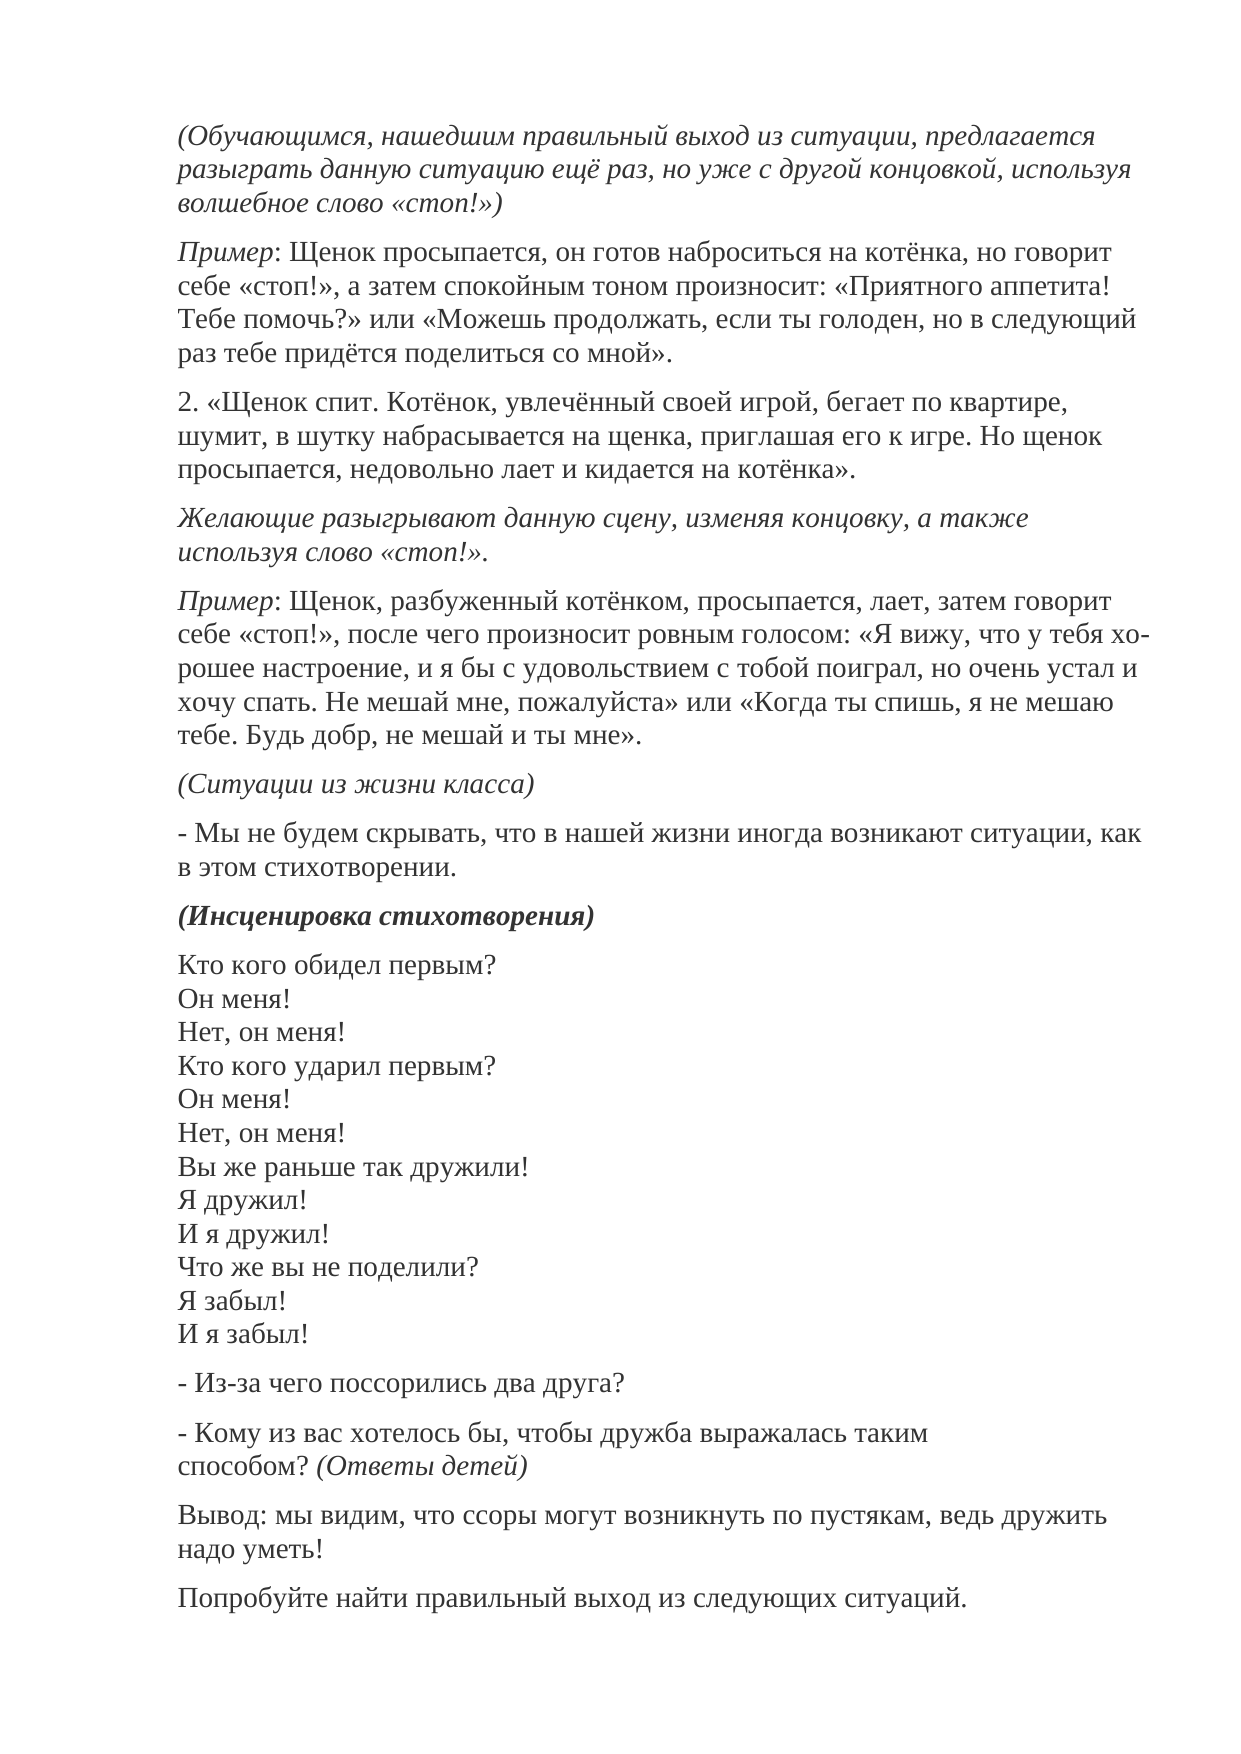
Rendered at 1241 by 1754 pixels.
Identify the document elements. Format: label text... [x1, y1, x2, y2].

text - Из-за чего поссорились два друга? [177, 1366, 1152, 1399]
text Желающие разыгрывают данную сцену, изменяя концовку, а также используя слово «стоп!». [177, 500, 1152, 567]
text (Инсценировка стихотворения) [177, 898, 1152, 932]
text - Мы не будем скрывать, что в нашей жизни иногда возникают ситуации, как в этом стихотворении. [177, 816, 1152, 883]
text (Обучающимся, нашедшим правильный выход из ситуации, предлагается разыграть данную ситуацию ещё раз, но уже с другой концовкой, используя волшебное слово «стоп!») [177, 118, 1152, 219]
text 2. «Щенок спит. Котёнок, увлечённый своей игрой, бегает по квартире, шумит, в шутку набрасывается на щенка, приглашая его к игре. Но щенок просыпается, недовольно лает и кидается на котёнка». [177, 384, 1152, 485]
text Пример: Щенок просыпается, он готов наброситься на котёнка, но говорит себе «стоп!», а затем спокойным тоном произносит: «Приятного аппетита! Тебе помочь?» или «Можешь продолжать, если ты голоден, но в следующий раз тебе придётся поделиться со мной». [177, 234, 1152, 368]
text Вывод: мы видим, что ссоры могут возникнуть по пустякам, ведь дружить надо уметь! [177, 1497, 1152, 1564]
text Кто кого обидел первым? Он меня! Нет, он меня! Кто кого ударил первым? Он меня! Нет, он меня! Вы же раньше так дружили! Я дружил! И я дружил! Что же вы не поделили? Я забыл! И я забыл! [177, 947, 1152, 1350]
text - Кому из вас хотелось бы, чтобы дружба выражалась таким способом? (Ответы детей) [177, 1415, 1152, 1482]
text (Ситуации из жизни класса) [177, 766, 1152, 800]
text Попробуйте найти правильный выход из следующих ситуаций. [177, 1580, 1152, 1614]
text Пример: Щенок, разбуженный котёнком, просыпается, лает, затем говорит себе «стоп!», после чего произносит ровным голосом: «Я вижу, что у тебя хорошее настроение, и я бы с удовольствием с тобой поиграл, но очень устал и хочу спать. Не мешай мне, пожалуйста» или «Когда ты спишь, я не мешаю тебе. Будь добр, не мешай и ты мне». [177, 583, 1152, 751]
